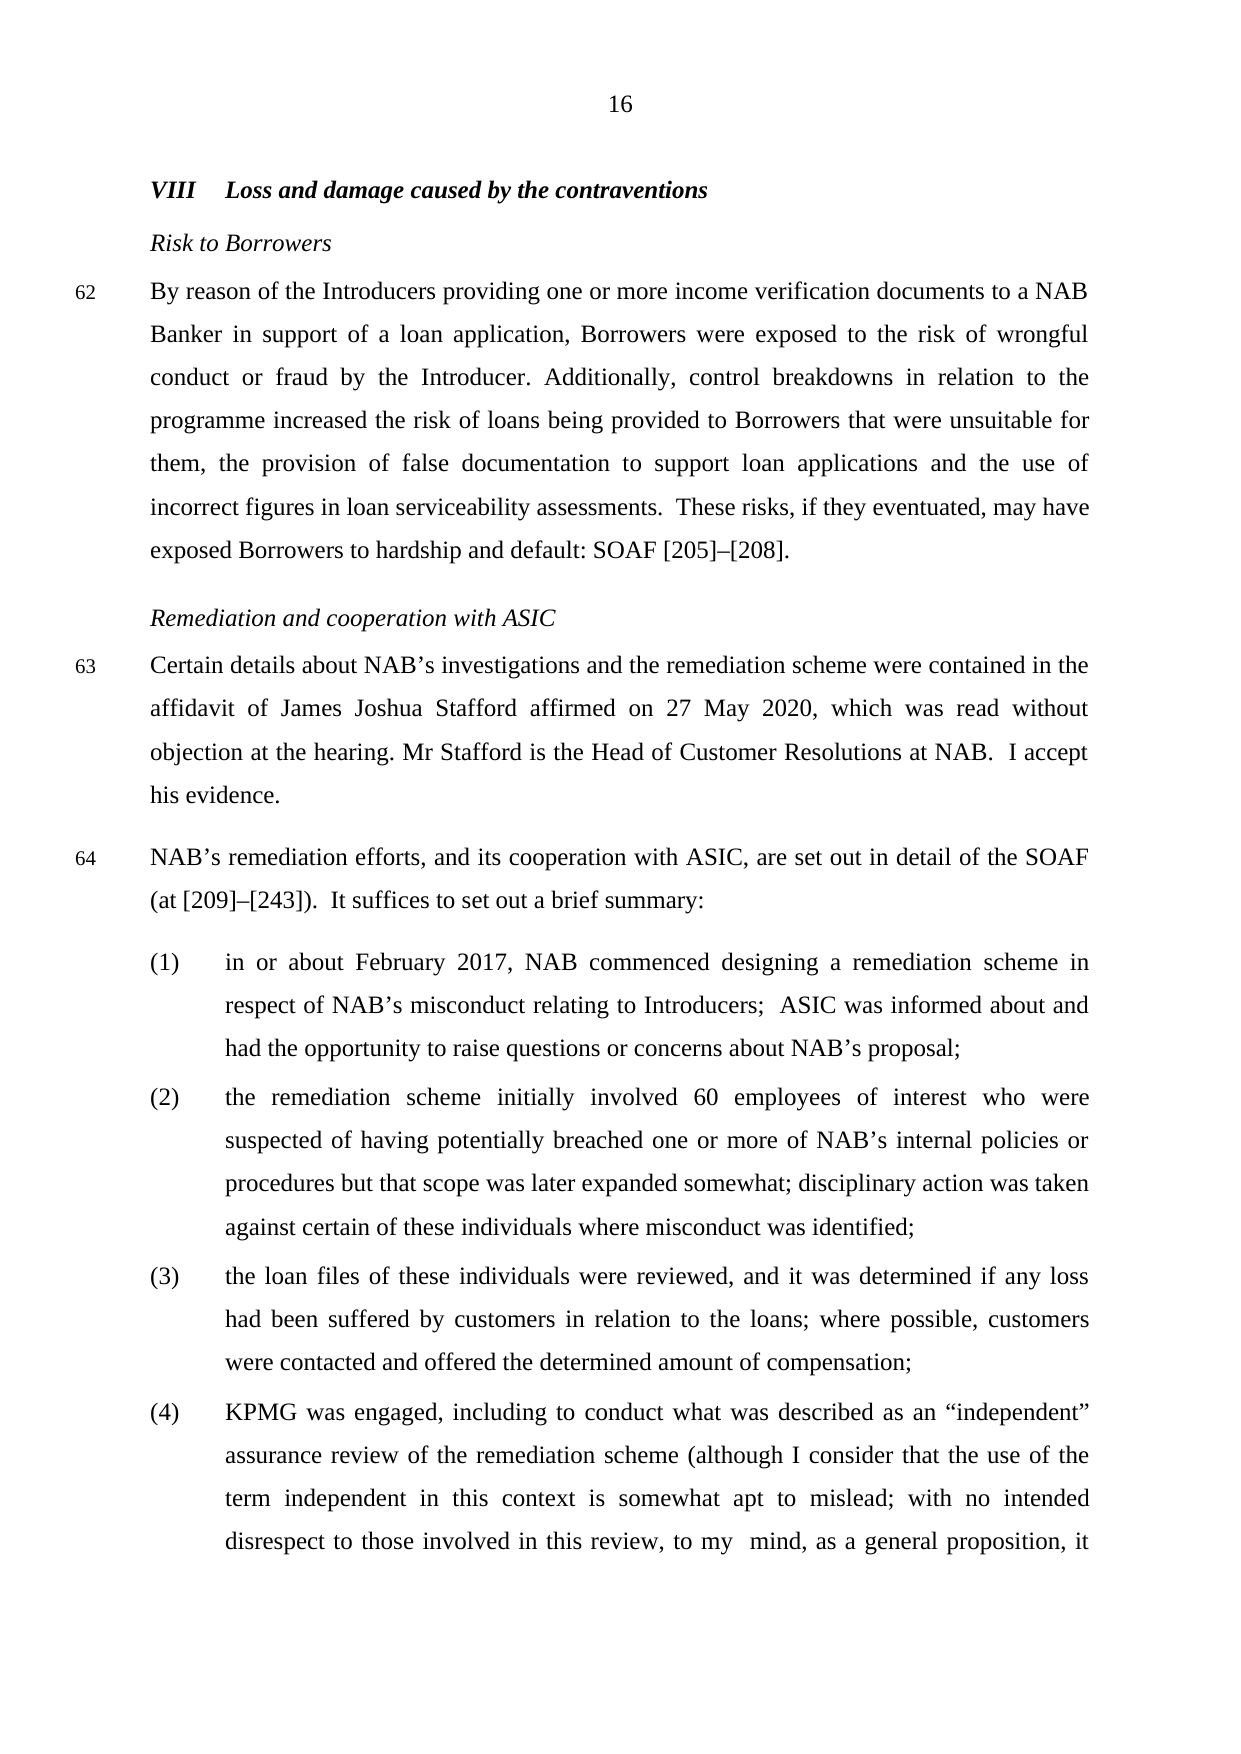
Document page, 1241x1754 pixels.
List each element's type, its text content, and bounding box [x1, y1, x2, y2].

text Certain details about NAB’s investigations and the remediation scheme were contained in the affidavit of James Joshua Stafford affirmed on 27 May 2020, which was read without objection at the hearing. Mr Stafford is the Head of Customer Resolutions at NAB. I accept his evidence. [75, 650, 1090, 808]
list the remediation scheme initially involved 60 employees of interest who were suspected of having potentially breached one or more of NAB’s internal policies or procedures but that scope was later expanded somewhat; disciplinary action was taken against certain of these individuals where misconduct was identified; [150, 1082, 1090, 1240]
list in or about February 2017, NAB commenced designing a remediation scheme in respect of NAB’s misconduct relating to Introducers; ASIC was informed about and had the opportunity to raise questions or concerns about NAB’s proposal; [150, 947, 1090, 1062]
subtitle VIII Loss and damage caused by the contraventions [150, 175, 1090, 203]
text By reason of the Introducers providing one or more income verification documents to a NAB Banker in support of a loan application, Borrowers were exposed to the risk of wrongful conduct or fraud by the Introducer. Additionally, control breakdowns in relation to the programme increased the risk of loans being provided to Borrowers that were unsuitable for them, the provision of false documentation to support loan applications and the use of incorrect figures in loan serviceability assessments. These risks, if they eventuated, may have exposed Borrowers to hardship and default: SOAF [205]–[208]. [75, 276, 1090, 563]
text NAB’s remediation efforts, and its cooperation with ASIC, are set out in detail of the SOAF (at [209]–[243]). It suffices to set out a brief summary: [75, 842, 1090, 913]
list the loan files of these individuals were reviewed, and it was determined if any loss had been suffered by customers in relation to the loans; where possible, customers were contacted and offered the determined amount of compensation; [150, 1261, 1090, 1376]
subtitle Remediation and cooperation with ASIC [150, 603, 1090, 632]
subtitle Risk to Borrowers [150, 228, 1090, 257]
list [150, 1397, 1090, 1555]
